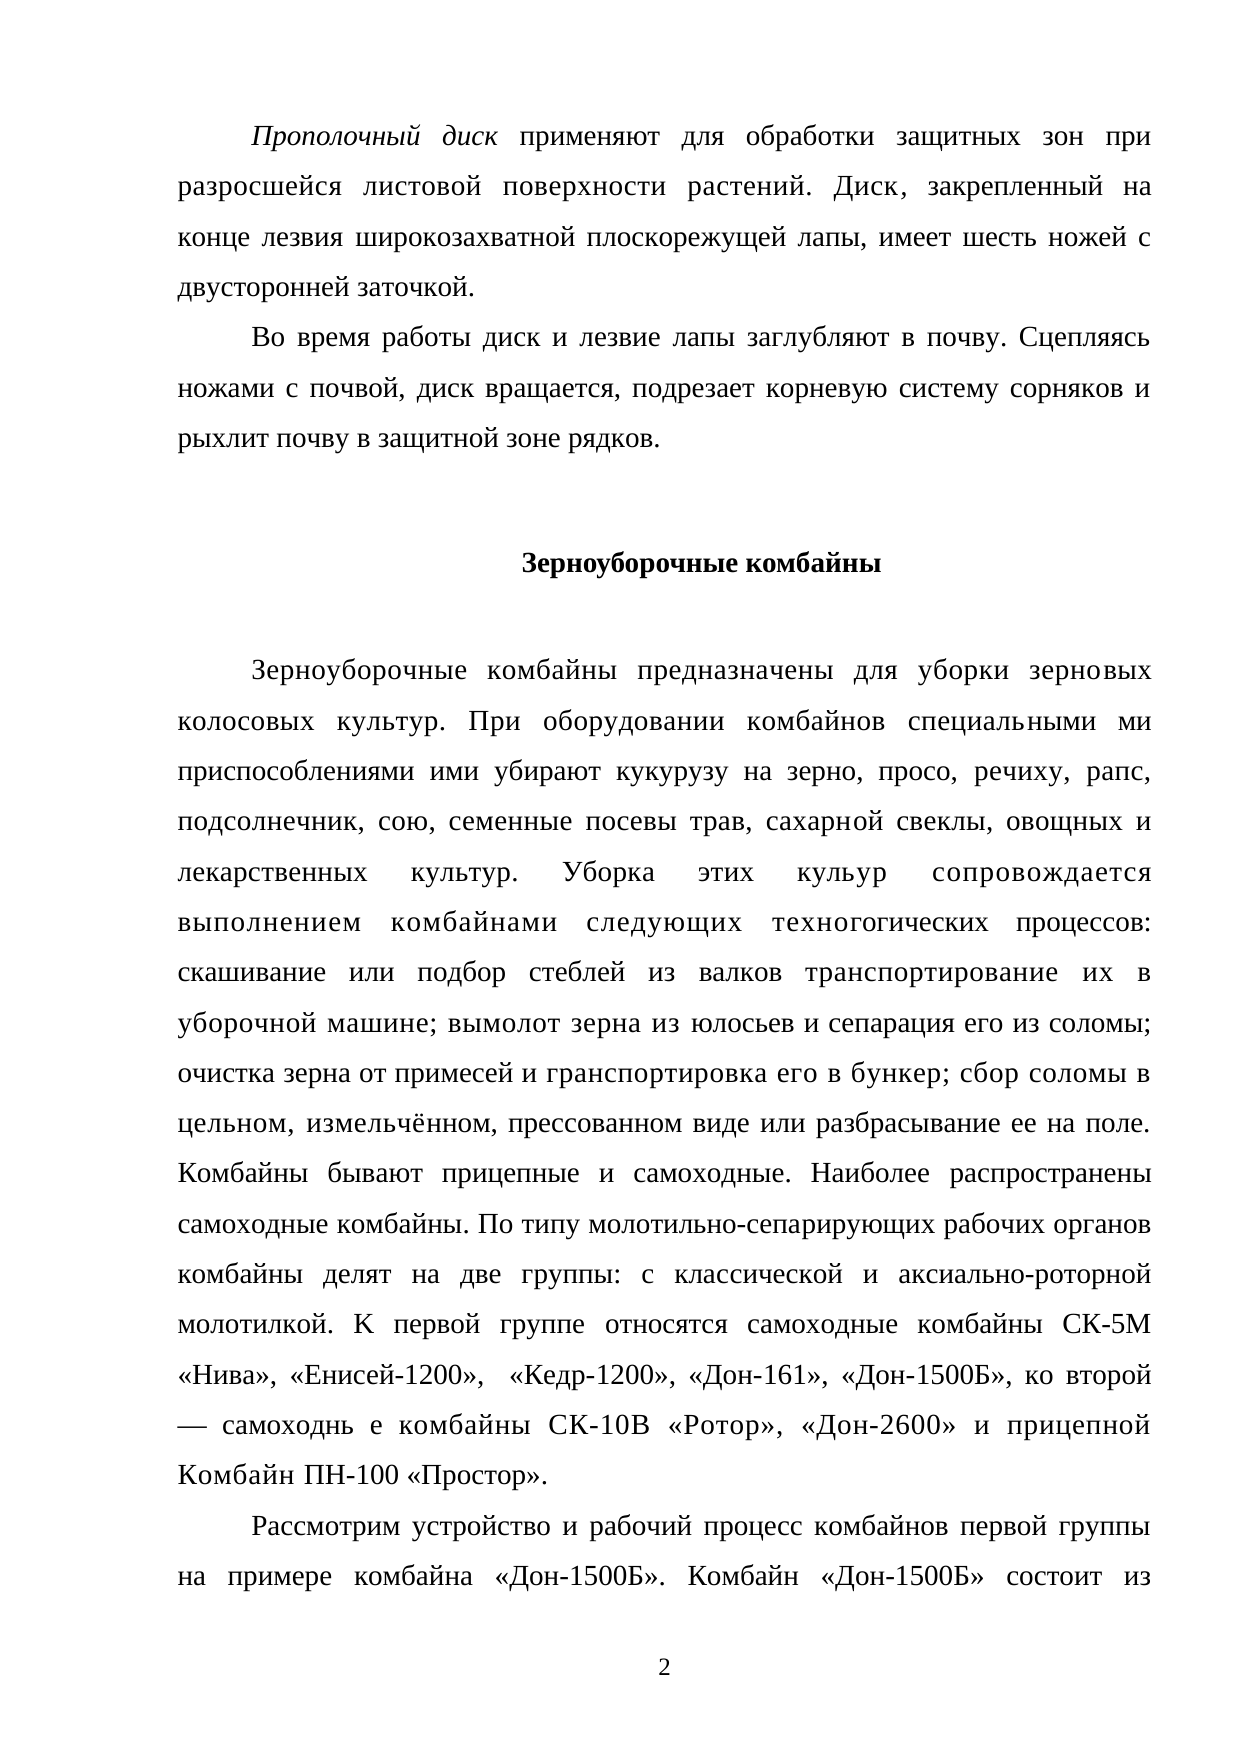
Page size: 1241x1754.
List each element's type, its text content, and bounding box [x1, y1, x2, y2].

text Во время работы диск и лезвие лапы заглубляют в почву. Сцепляясь ножами с почвой, диск вращается, подрезает корневую систему сорняков и рыхлит почву в защитной зоне рядков. [177, 319, 1152, 453]
subtitle Зерноуборочные комбайны [177, 546, 1152, 579]
text Зерноуборочные комбайны предназначены для уборки зерновых колосовых культур. При оборудовании комбайнов специальными ми приспособлениями ими убирают кукурузу на зерно, просо, речиху, рапс, подсолнечник, сою, семенные посевы трав, сахарной свеклы, овощных и лекарственных культур. Уборка этих кульур сопровождается выполнением комбайнами следующих техногогических процессов: скашивание или подбор стеблей из валков транспортирование их в уборочной машине; вымолот зерна из юлосьев и сепарация его из соломы; очистка зерна от примесей и гранспортировка его в бункер; сбор соломы в цельном, измельчённом, прессованном виде или разбрасывание ее на поле. Комбайны бывают прицепные и самоходные. Наиболее распространены самоходные комбайны. По типу молотильно-сепарирующих рабочих органов комбайны делят на две группы: с классической и аксиально-роторной молотилкой. K первой группе относятся самоходные комбайны СК-5М «Нива», «Енисей-1200», «Кедр-1200», «Дон-161», «Дон-1500Б», ко второй — самоходнь е комбайны СК-10В «Ротор», «Дон-2600» и прицепной Комбайн ПН-100 «Простор». [177, 652, 1152, 1491]
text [177, 1508, 1152, 1592]
text Прополочный диск применяют для обработки защитных зон при разросшейся листовой поверхности растений. Диск, закрепленный на конце лезвия широкозахватной плоскорежущей лапы, имеет шесть ножей с двусторонней заточкой. [177, 118, 1152, 303]
